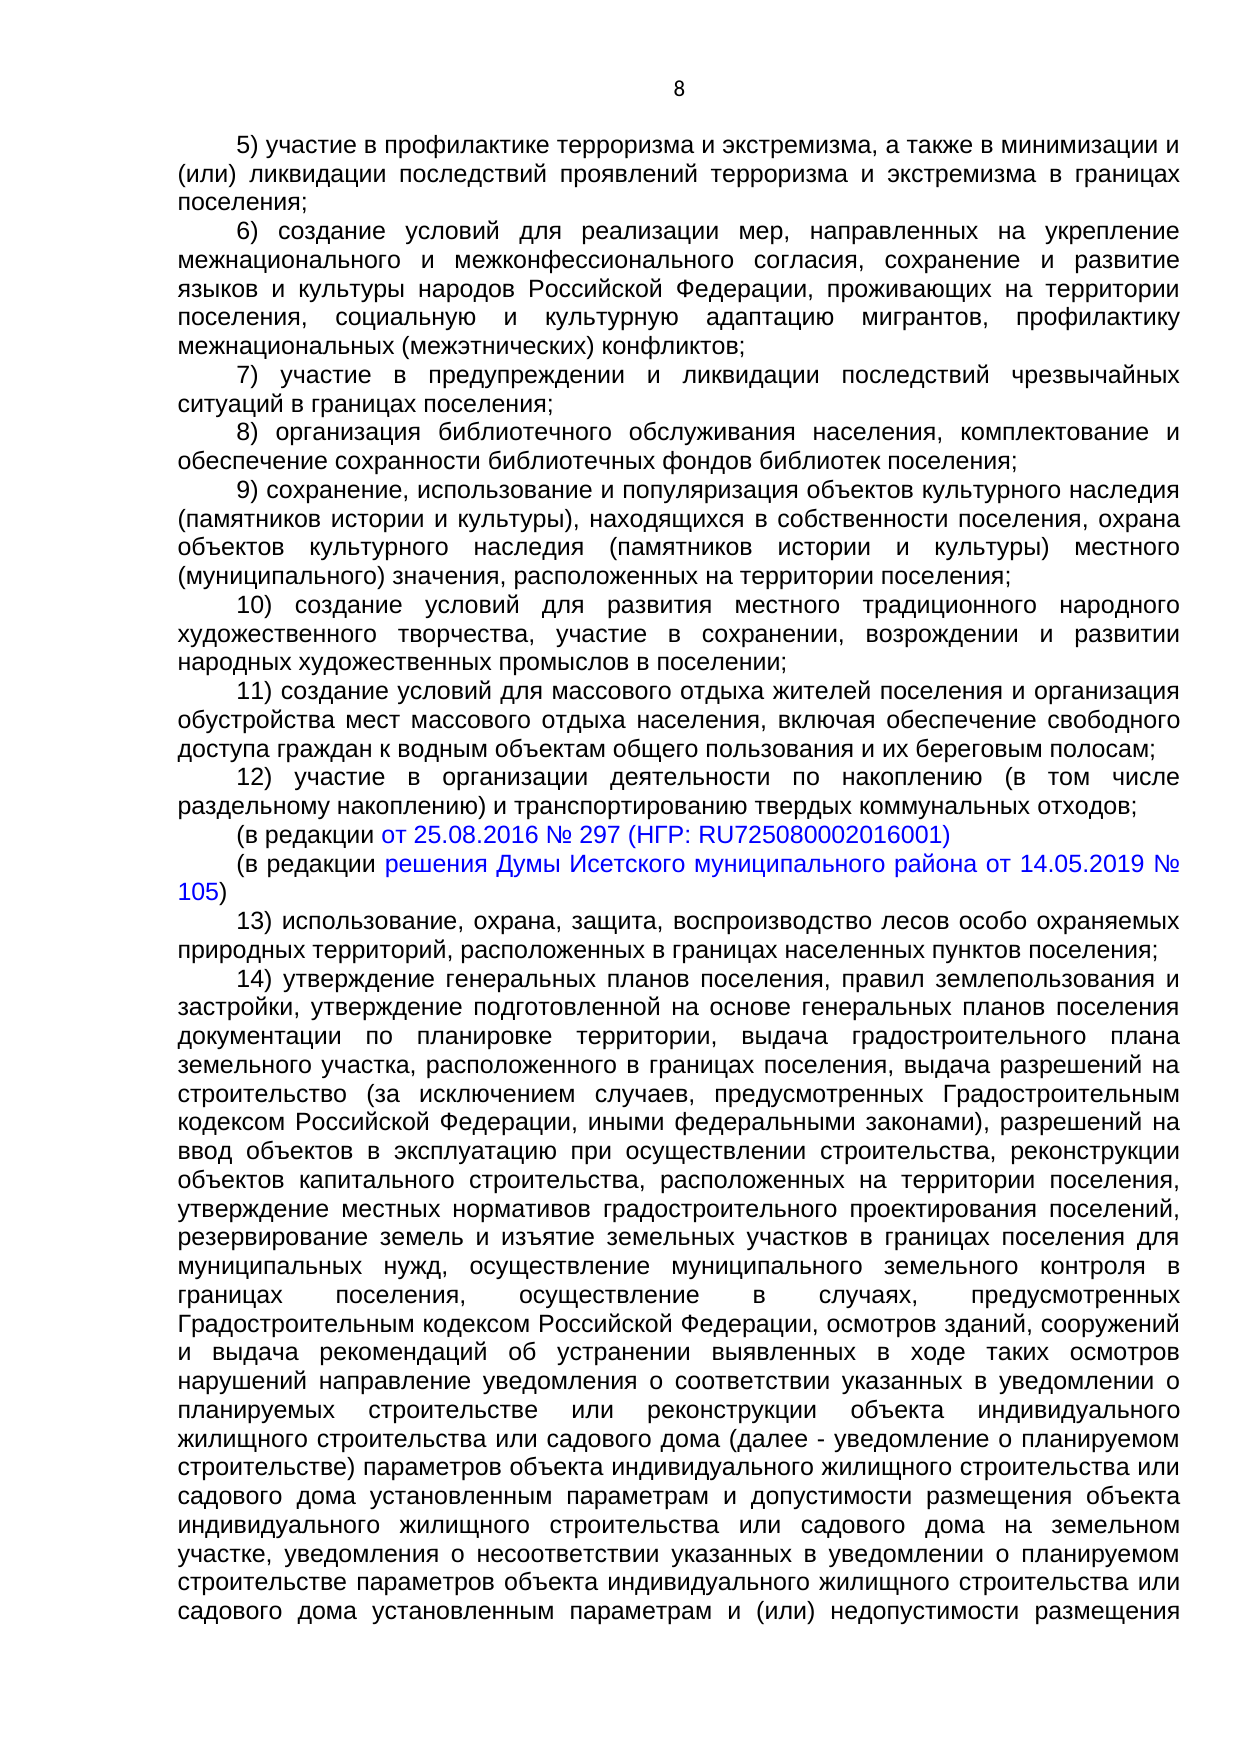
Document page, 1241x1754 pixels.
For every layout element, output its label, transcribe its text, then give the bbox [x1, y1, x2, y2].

text 5) участие в профилактике терроризма и экстремизма, а также в минимизации и (или) ликвидации последствий проявлений терроризма и экстремизма в границах поселения; [177, 130, 1181, 216]
text 8) организация библиотечного обслуживания населения, комплектование и обеспечение сохранности библиотечных фондов библиотек поселения; [177, 417, 1181, 475]
text 9) сохранение, использование и популяризация объектов культурного наследия (памятников истории и культуры), находящихся в собственности поселения, охрана объектов культурного наследия (памятников истории и культуры) местного (муниципального) значения, расположенных на территории поселения; [177, 475, 1181, 590]
text (в редакции от 25.08.2016 № 297 (НГР: RU725080002016001) [177, 820, 1181, 849]
text (в редакции решения Думы Исетского муниципального района от 14.05.2019 № 105) [177, 849, 1181, 906]
text 13) использование, охрана, защита, воспроизводство лесов особо охраняемых природных территорий, расположенных в границах населенных пунктов поселения; [177, 906, 1181, 964]
text 7) участие в предупреждении и ликвидации последствий чрезвычайных ситуаций в границах поселения; [177, 360, 1181, 417]
text 10) создание условий для развития местного традиционного народного художественного творчества, участие в сохранении, возрождении и развитии народных художественных промыслов в поселении; [177, 590, 1181, 676]
text 12) участие в организации деятельности по накоплению (в том числе раздельному накоплению) и транспортированию твердых коммунальных отходов; [177, 762, 1181, 820]
text 11) создание условий для массового отдыха жителей поселения и организация обустройства мест массового отдыха населения, включая обеспечение свободного доступа граждан к водным объектам общего пользования и их береговым полосам; [177, 676, 1181, 762]
text 6) создание условий для реализации мер, направленных на укрепление межнационального и межконфессионального согласия, сохранение и развитие языков и культуры народов Российской Федерации, проживающих на территории поселения, социальную и культурную адаптацию мигрантов, профилактику межнациональных (межэтнических) конфликтов; [177, 216, 1181, 360]
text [177, 964, 1181, 1625]
